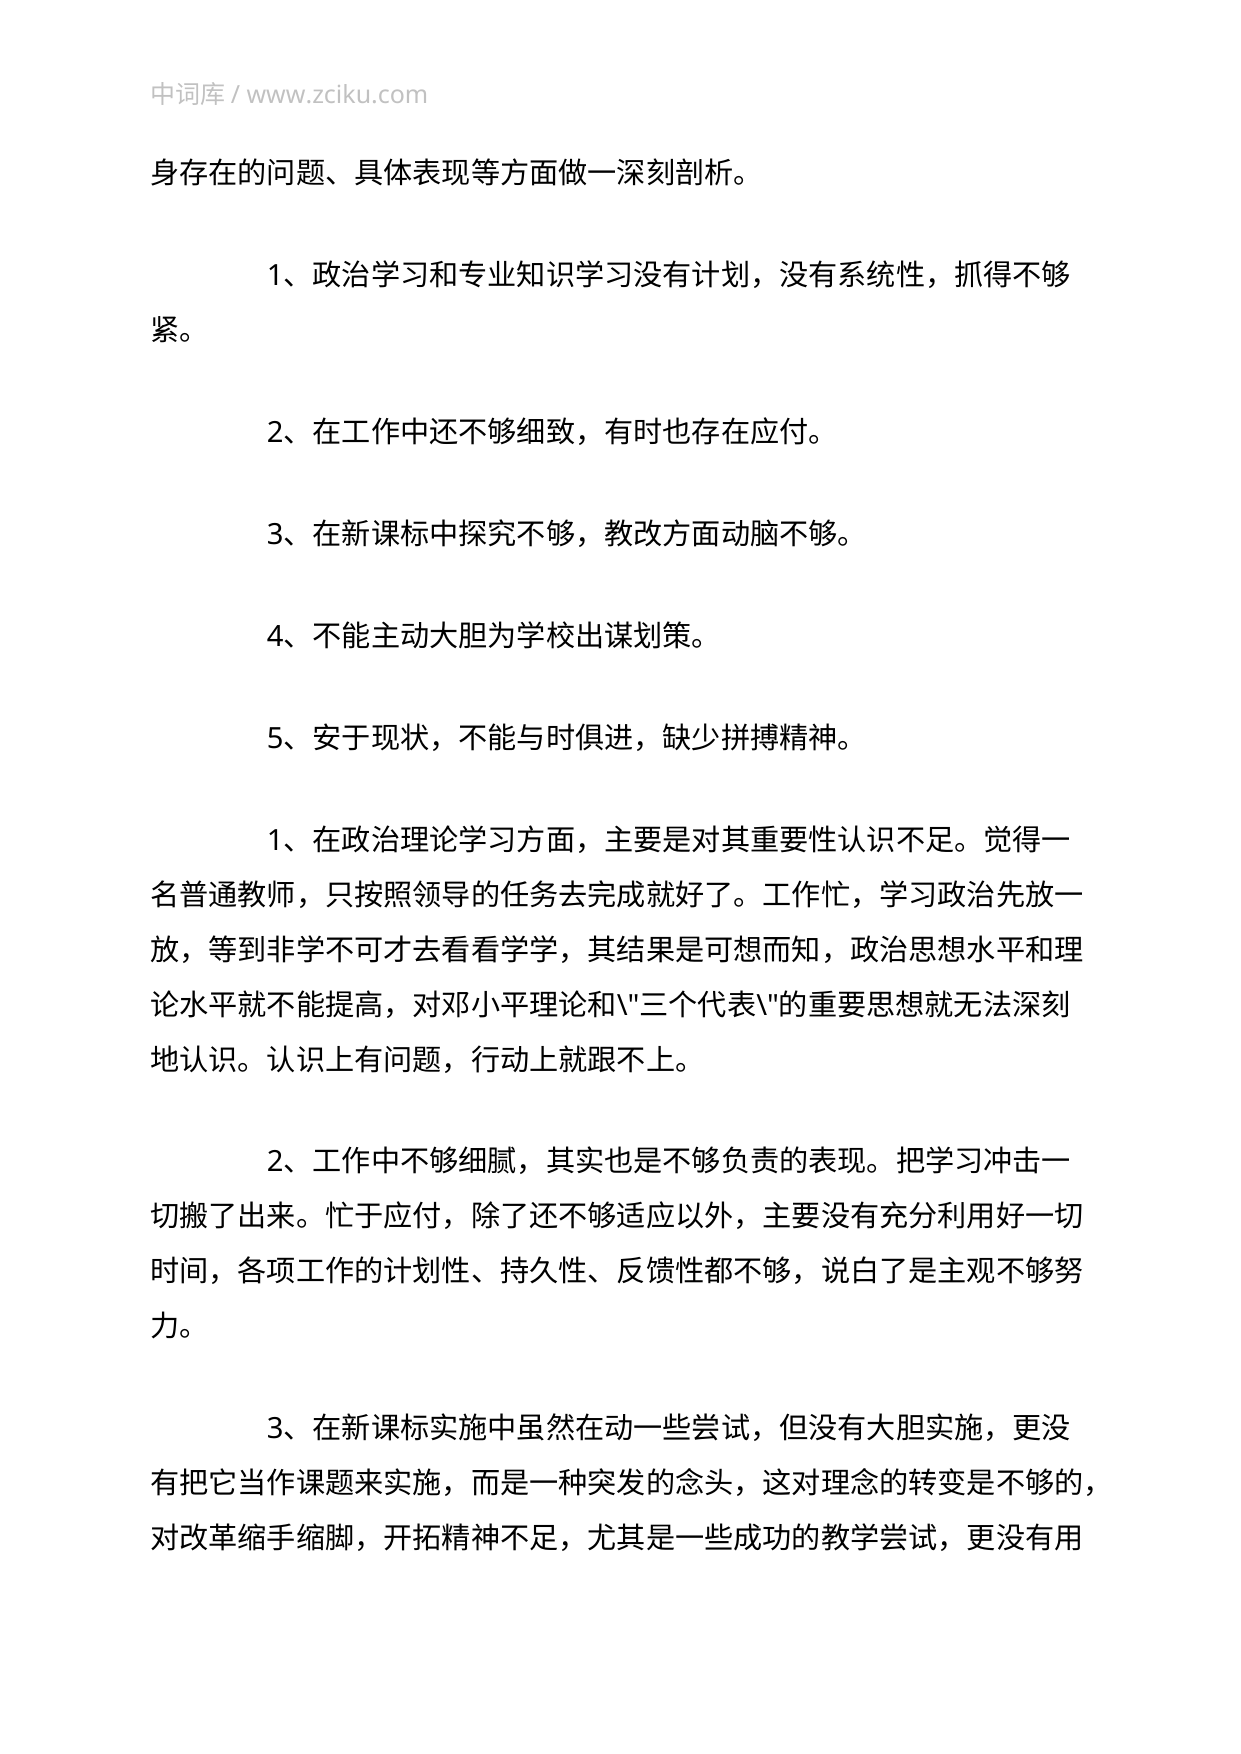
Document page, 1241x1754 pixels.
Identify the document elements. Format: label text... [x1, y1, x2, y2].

text 1、政治学习和专业知识学习没有计划，没有系统性，抓得不够紧。 [150, 252, 1090, 349]
text 5、安于现状，不能与时俱进，缺少拼搏精神。 [150, 714, 1090, 757]
text 3、在新课标中探究不够，教改方面动脑不够。 [150, 511, 1090, 553]
text 2、工作中不够细腻，其实也是不够负责的表现。把学习冲击一切搬了出来。忙于应付，除了还不够适应以外，主要没有充分利用好一切时间，各项工作的计划性、持久性、反馈性都不够，说白了是主观不够努力。 [150, 1138, 1090, 1345]
text 2、在工作中还不够细致，有时也存在应付。 [150, 408, 1090, 451]
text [150, 1404, 1090, 1557]
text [150, 150, 1090, 192]
text 1、在政治理论学习方面，主要是对其重要性认识不足。觉得一名普通教师，只按照领导的任务去完成就好了。工作忙，学习政治先放一放，等到非学不可才去看看学学，其结果是可想而知，政治思想水平和理论水平就不能提高，对邓小平理论和\"三个代表\"的重要思想就无法深刻地认识。认识上有问题，行动上就跟不上。 [150, 816, 1090, 1078]
text 4、不能主动大胆为学校出谋划策。 [150, 612, 1090, 655]
